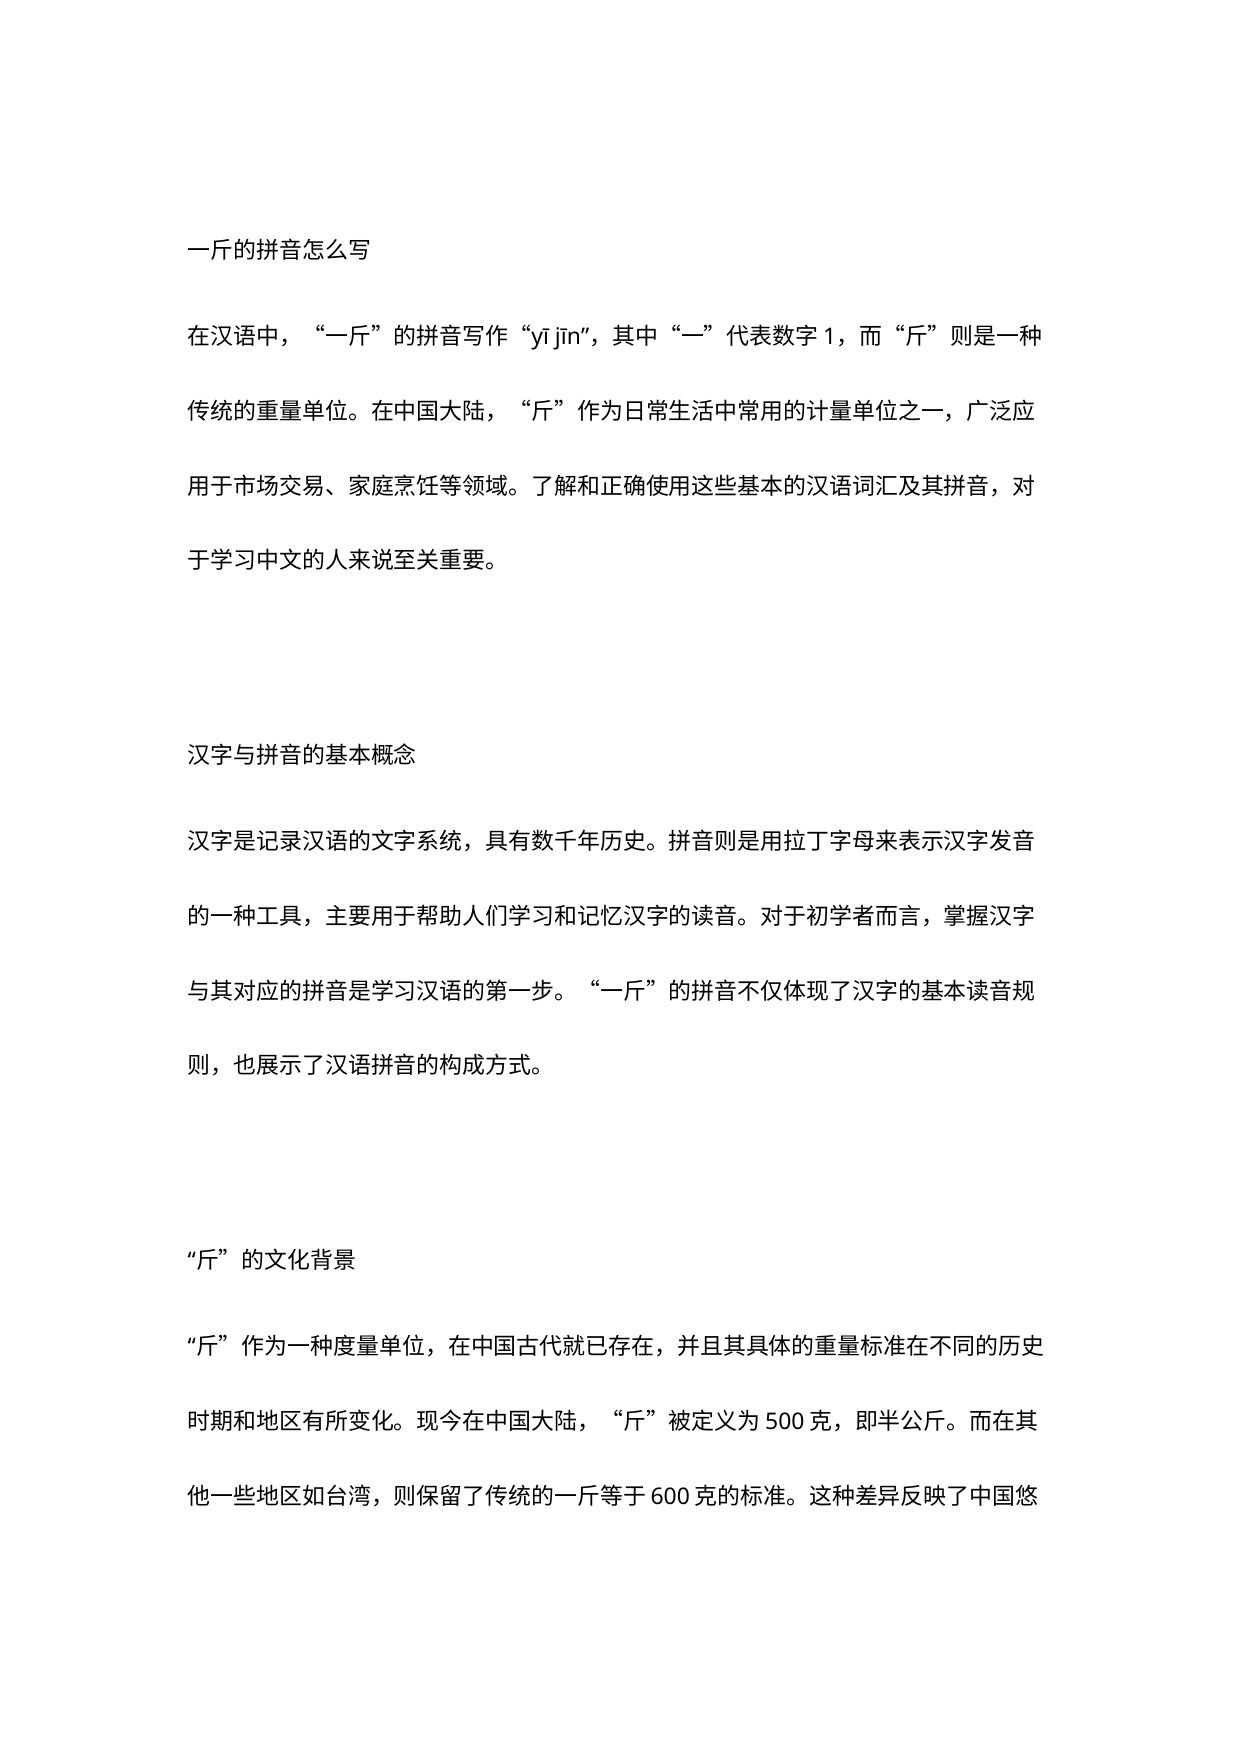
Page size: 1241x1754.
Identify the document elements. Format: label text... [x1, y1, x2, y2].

text 一斤的拼音怎么写 [187, 216, 1053, 281]
text 汉字是记录汉语的文字系统，具有数千年历史。拼音则是用拉丁字母来表示汉字发音的一种工具，主要用于帮助人们学习和记忆汉字的读音。对于初学者而言，掌握汉字与其对应的拼音是学习汉语的第一步。“一斤”的拼音不仅体现了汉字的基本读音规则，也展示了汉语拼音的构成方式。 [187, 807, 1053, 1096]
text “斤”的文化背景 [187, 1226, 1053, 1291]
text 在汉语中，“一斤”的拼音写作“yī jīn”，其中“一”代表数字1，而“斤”则是一种传统的重量单位。在中国大陆，“斤”作为日常生活中常用的计量单位之一，广泛应用于市场交易、家庭烹饪等领域。了解和正确使用这些基本的汉语词汇及其拼音，对于学习中文的人来说至关重要。 [187, 302, 1053, 591]
text 汉字与拼音的基本概念 [187, 721, 1053, 786]
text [187, 1312, 1053, 1527]
